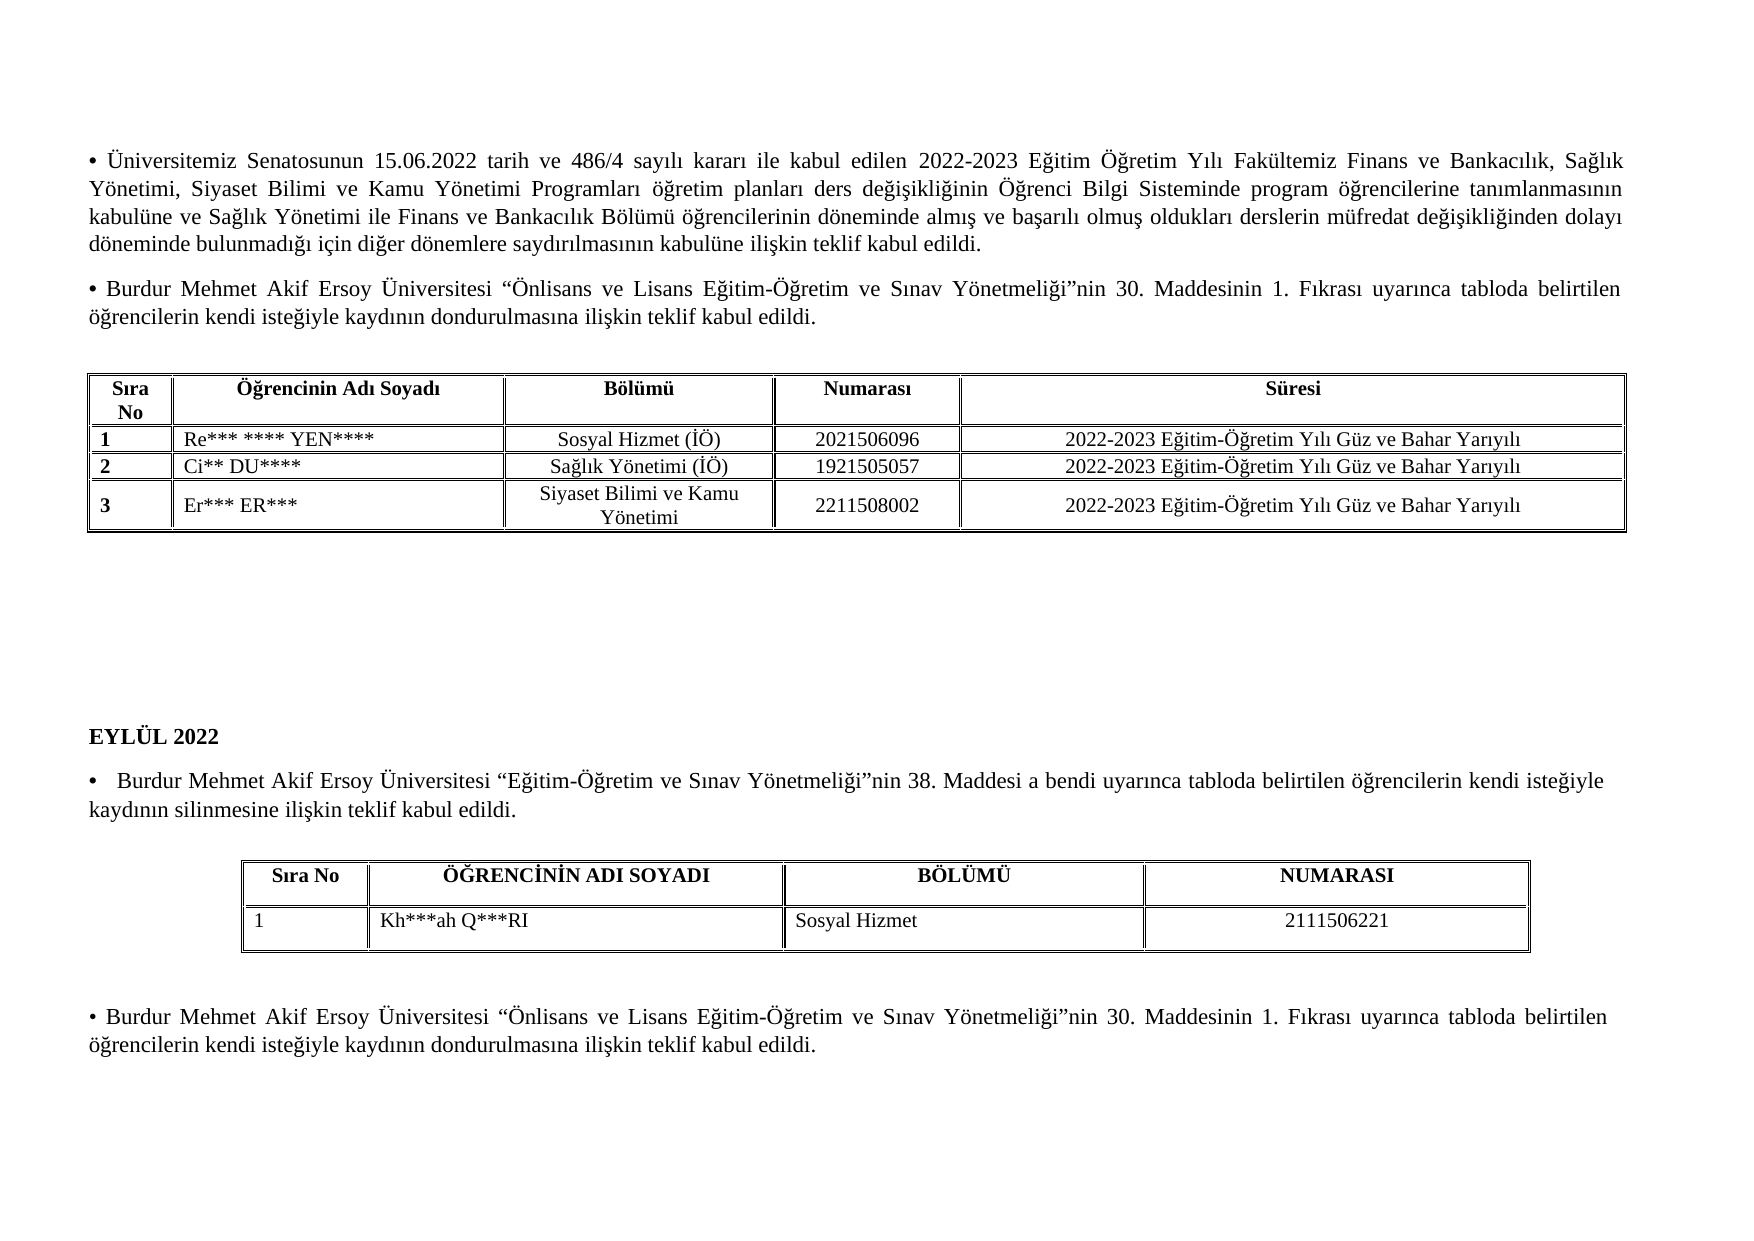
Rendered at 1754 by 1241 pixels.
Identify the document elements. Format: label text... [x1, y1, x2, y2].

table_cell 2111506221 [1144, 905, 1528, 950]
table_cell Sosyal Hizmet (İÖ) [506, 427, 772, 451]
text • Burdur Mehmet Akif Ersoy Üniversitesi “Eğitim-Öğretim ve Sınav Yönetmeliği”nin 38. Maddesi a bendi uyarınca tabloda belirtilen öğrencilerin kendi isteğiyle kaydının silinmesine ilişkin teklif kabul edildi. [88, 767, 1607, 823]
text • Burdur Mehmet Akif Ersoy Üniversitesi “Önlisans ve Lisans Eğitim-Öğretim ve Sınav Yönetmeliği”nin 30. Maddesinin 1. Fıkrası uyarınca tabloda belirtilen öğrencilerin kendi isteğiyle kaydının dondurulmasına ilişkin teklif kabul edildi. [88, 275, 1624, 330]
table_cell Er*** ER*** [172, 481, 504, 529]
table_cell Sağlık Yönetimi (İÖ) [506, 454, 772, 478]
table_cell 2211508002 [774, 478, 961, 529]
table_cell Kh***ah Q***RI [369, 905, 784, 950]
table_header Bölümü [504, 374, 774, 424]
text EYLÜL 2022 [88, 723, 1683, 749]
table_header Numarası [774, 374, 961, 424]
table_header Sıra No [90, 376, 172, 424]
table_cell 2022-2023 Eğitim-Öğretim Yılı Güz ve Bahar Yarıyılı [962, 424, 1624, 451]
table_cell Sosyal Hizmet [784, 908, 1144, 950]
table_header Süresi [961, 376, 1624, 424]
table_cell Re*** **** YEN**** [174, 427, 503, 451]
table_cell Ci** DU**** [174, 454, 503, 478]
text • Burdur Mehmet Akif Ersoy Üniversitesi “Önlisans ve Lisans Eğitim-Öğretim ve Sınav Yönetmeliği”nin 30. Maddesinin 1. Fıkrası uyarınca tabloda belirtilen öğrencilerin kendi isteğiyle kaydının dondurulmasına ilişkin teklif kabul edildi. [88, 1003, 1609, 1058]
table_cell 2022-2023 Eğitim-Öğretim Yılı Güz ve Bahar Yarıyılı [961, 478, 1625, 529]
table_header ÖĞRENCİNİN ADI SOYADI [369, 861, 784, 904]
table_cell 2021506096 [776, 427, 959, 451]
table_cell 2 [89, 451, 172, 478]
table_cell Siyaset Bilimi ve Kamu Yönetimi [504, 478, 774, 529]
table_cell 2022-2023 Eğitim-Öğretim Yılı Güz ve Bahar Yarıyılı [961, 451, 1625, 478]
table_header Sıra No [244, 863, 368, 904]
table_header NUMARASI [1144, 863, 1528, 904]
table_cell 1 [244, 905, 368, 950]
table_cell 3 [89, 478, 172, 529]
text • Üniversitemiz Senatosunun 15.06.2022 tarih ve 486/4 sayılı kararı ile kabul edilen 2022-2023 Eğitim Öğretim Yılı Fakültemiz Finans ve Bankacılık, Sağlık Yönetimi, Siyaset Bilimi ve Kamu Yönetimi Programları öğretim planları ders değişikliğinin Öğrenci Bilgi Sisteminde program öğrencilerine tanımlanmasının kabulüne ve Sağlık Yönetimi ile Finans ve Bankacılık Bölümü öğrencilerinin döneminde almış ve başarılı olmuş oldukları derslerin müfredat değişikliğinden dolayı döneminde bulunmadığı için diğer dönemlere saydırılmasının kabulüne ilişkin teklif kabul edildi. [88, 148, 1624, 257]
table_header Öğrencinin Adı Soyadı [172, 376, 504, 424]
table_header BÖLÜMÜ [784, 863, 1144, 904]
table_cell 1921505057 [776, 454, 959, 478]
table_cell 1 [90, 424, 171, 451]
